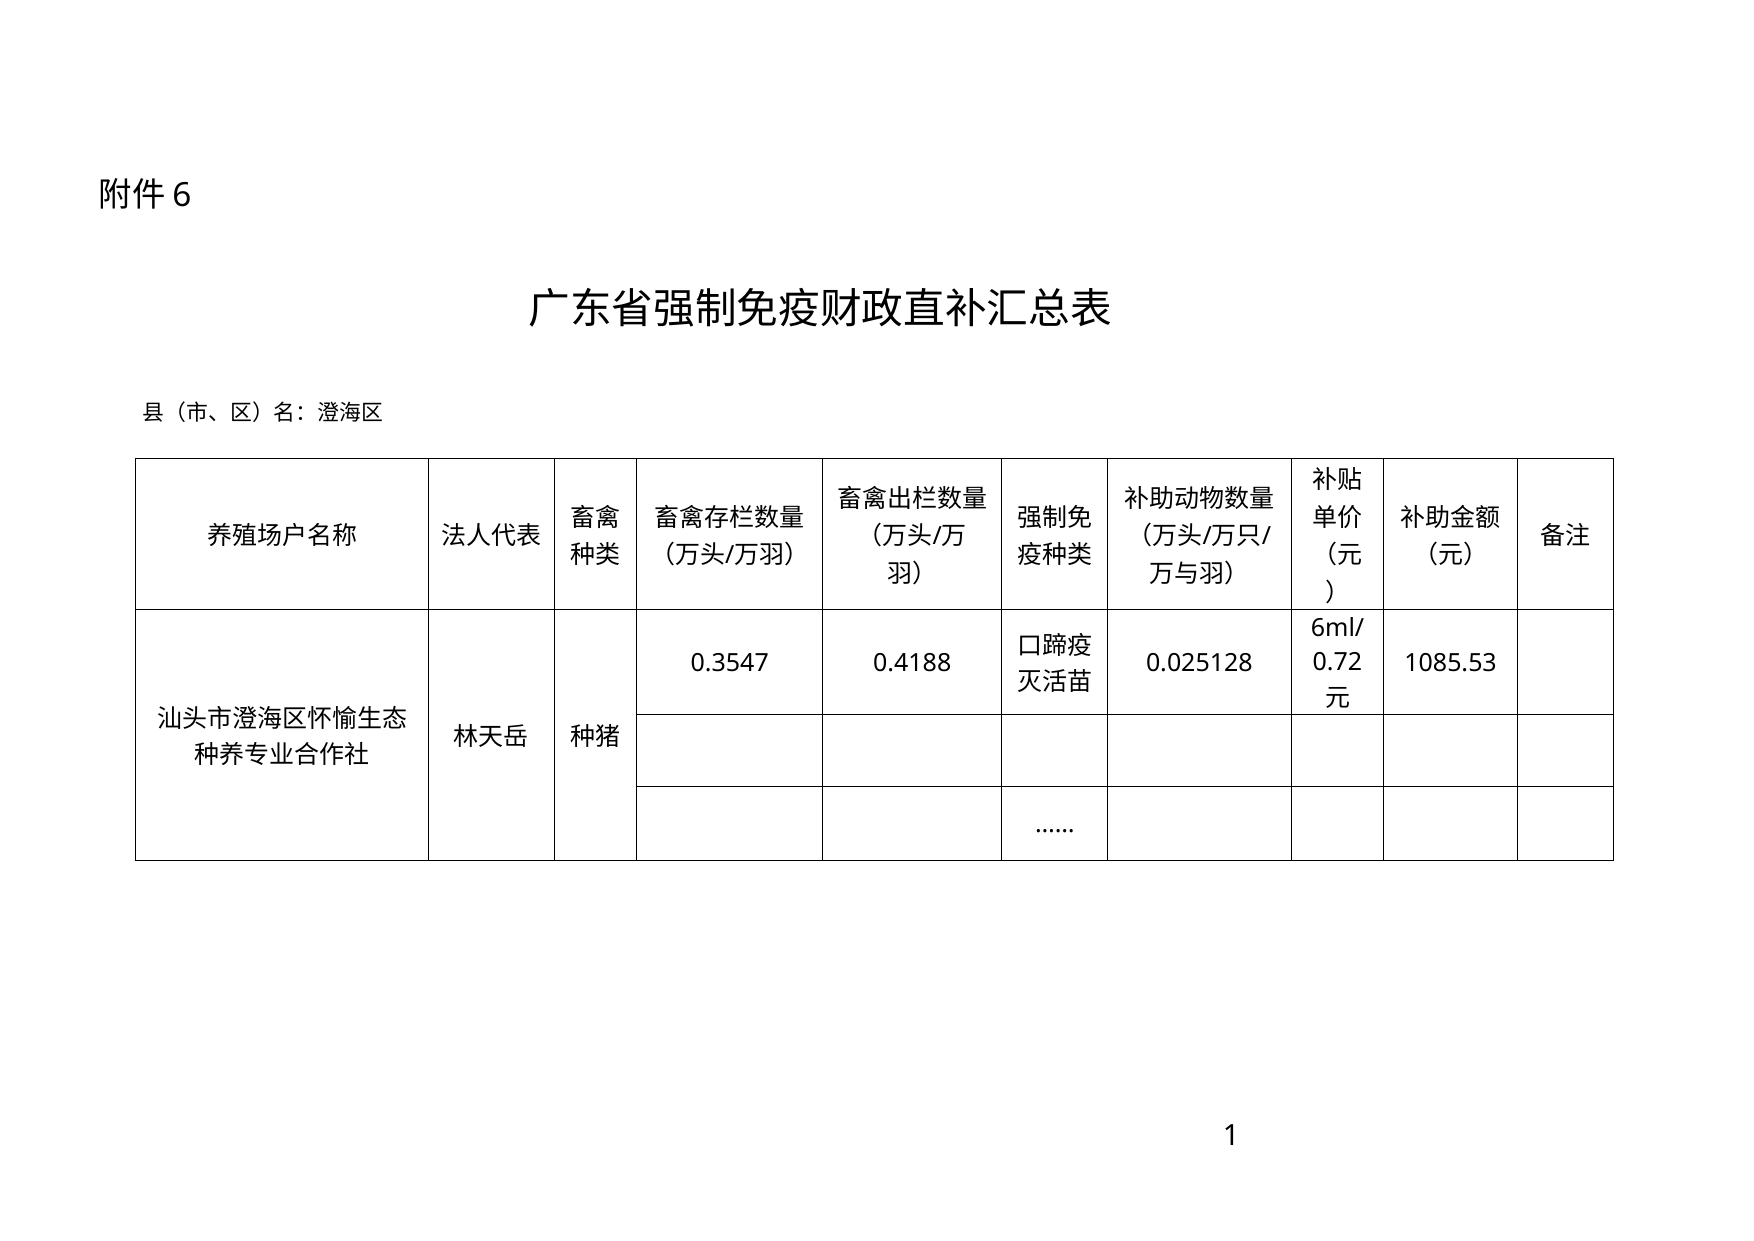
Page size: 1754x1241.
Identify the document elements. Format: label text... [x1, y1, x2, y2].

table_cell [1518, 787, 1613, 860]
table_header 畜禽出栏数量（万头/万羽） [823, 459, 1001, 608]
table_cell [1384, 787, 1517, 860]
table_cell 0.025128 [1108, 610, 1291, 714]
table_cell [1384, 715, 1517, 786]
table_cell 种猪 [555, 610, 636, 860]
table_cell [1518, 715, 1613, 786]
table_header 补贴单价（元） [1292, 459, 1383, 608]
table_cell 汕头市澄海区怀愉生态种养专业合作社 [136, 610, 428, 860]
table_cell 0.3547 [637, 610, 822, 714]
table_cell 0.4188 [823, 610, 1001, 714]
table_cell [823, 787, 1001, 860]
table_cell [1518, 610, 1613, 714]
table_header 补助金额（元） [1384, 459, 1517, 608]
text 广东省强制免疫财政直补汇总表 [99, 277, 1541, 335]
table_cell [1292, 787, 1383, 860]
table_header 法人代表 [429, 459, 554, 608]
table_cell 口蹄疫灭活苗 [1002, 610, 1107, 714]
table_cell 6ml/0.72元 [1292, 610, 1383, 714]
table_header 养殖场户名称 [136, 459, 428, 608]
table_header 畜禽种类 [555, 459, 636, 608]
table_cell [1108, 787, 1291, 860]
table_cell …… [1002, 787, 1107, 860]
table_cell 1085.53 [1384, 610, 1517, 714]
table_cell [637, 715, 822, 786]
table_cell [1108, 715, 1291, 786]
table_cell 林天岳 [429, 610, 554, 860]
table_header 畜禽存栏数量（万头/万羽） [637, 459, 822, 608]
table_header 强制免疫种类 [1002, 459, 1107, 608]
text 县（市、区）名：澄海区 [99, 393, 1541, 428]
table_header 备注 [1518, 459, 1613, 608]
table_cell [1292, 715, 1383, 786]
table_cell [1002, 715, 1107, 786]
table_cell [823, 715, 1001, 786]
table_header 补助动物数量（万头/万只/万与羽） [1108, 459, 1291, 608]
table_cell [637, 787, 822, 860]
text 附件6 [99, 160, 1541, 218]
